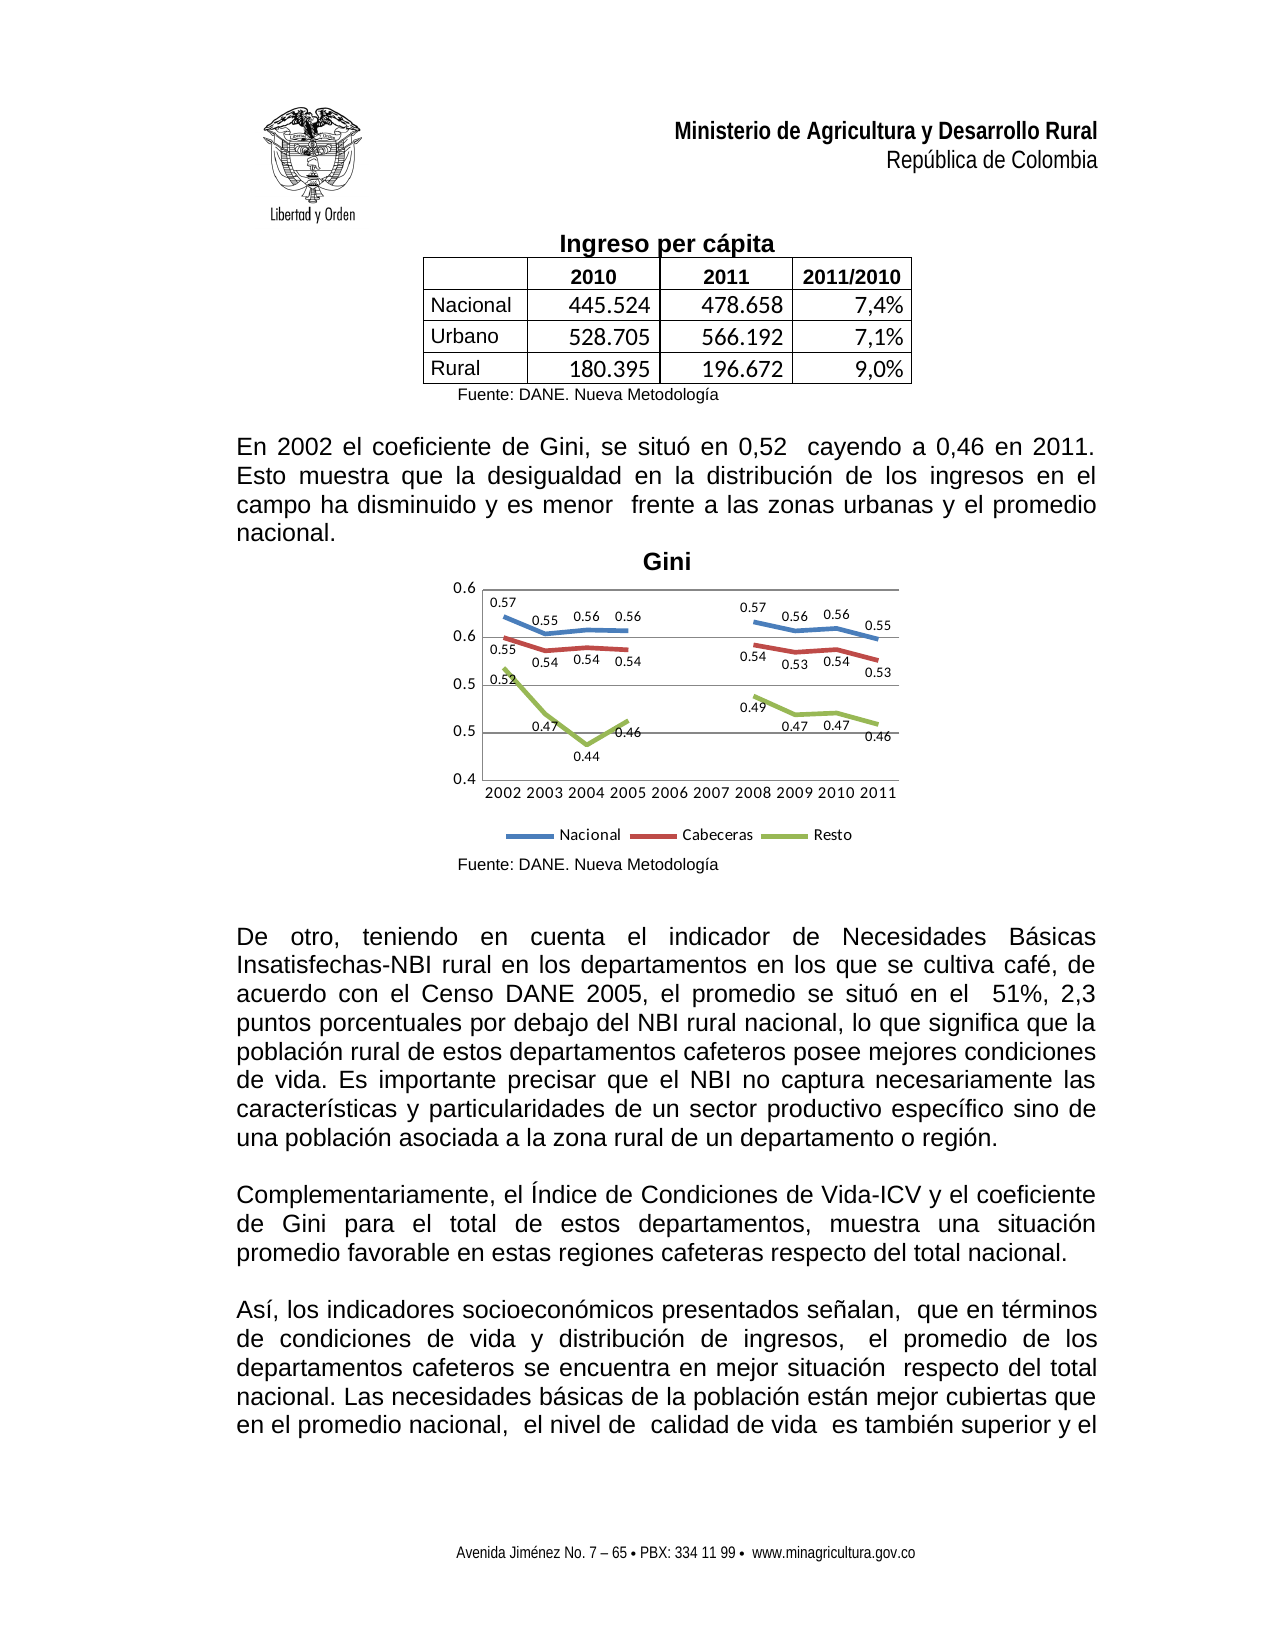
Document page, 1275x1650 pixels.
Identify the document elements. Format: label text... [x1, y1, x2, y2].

table_header 2011/2010 [793, 258, 911, 288]
table_cell 196.672 [661, 353, 792, 383]
table_header [424, 258, 527, 288]
text Gini [236, 547, 1098, 576]
table_header 2010 [528, 258, 659, 288]
table_cell 7,4% [793, 290, 911, 320]
table_cell Urbano [424, 321, 527, 352]
table_cell 7,1% [793, 321, 911, 352]
table_cell 528.705 [528, 321, 659, 352]
table_cell 180.395 [528, 353, 659, 383]
table_header 2011 [661, 258, 792, 288]
text Complementariamente, el Índice de Condiciones de Vida-ICV y el coeficiente de Gini para el total de estos departamentos, muestra una situación promedio favorable en estas regiones cafeteras respecto del total nacional. [236, 1180, 1098, 1266]
table_cell Nacional [424, 290, 527, 320]
table_cell 566.192 [661, 321, 792, 352]
text Ingreso per cápita [236, 202, 1098, 257]
table_cell 445.524 [528, 290, 659, 320]
text Fuente: DANE. Nueva Metodología [457, 384, 1098, 403]
text Fuente: DANE. Nueva Metodología [457, 854, 1098, 873]
text En 2002 el coeficiente de Gini, se situó en 0,52 cayendo a 0,46 en 2011. Esto muestra que la desigualdad en la distribución de los ingresos en el campo ha disminuido y es menor frente a las zonas urbanas y el promedio nacional. [236, 432, 1098, 547]
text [236, 1295, 1098, 1439]
table_cell 478.658 [661, 290, 792, 320]
text De otro, teniendo en cuenta el indicador de Necesidades Básicas Insatisfechas-NBI rural en los departamentos en los que se cultiva café, de acuerdo con el Censo DANE 2005, el promedio se situó en el 51%, 2,3 puntos porcentuales por debajo del NBI rural nacional, lo que significa que la población rural de estos departamentos cafeteros posee mejores condiciones de vida. Es importante precisar que el NBI no captura necesariamente las características y particularidades de un sector productivo específico sino de una población asociada a la zona rural de un departamento o región. [236, 921, 1098, 1151]
table_cell Rural [424, 353, 527, 383]
table_cell 9,0% [793, 353, 911, 383]
